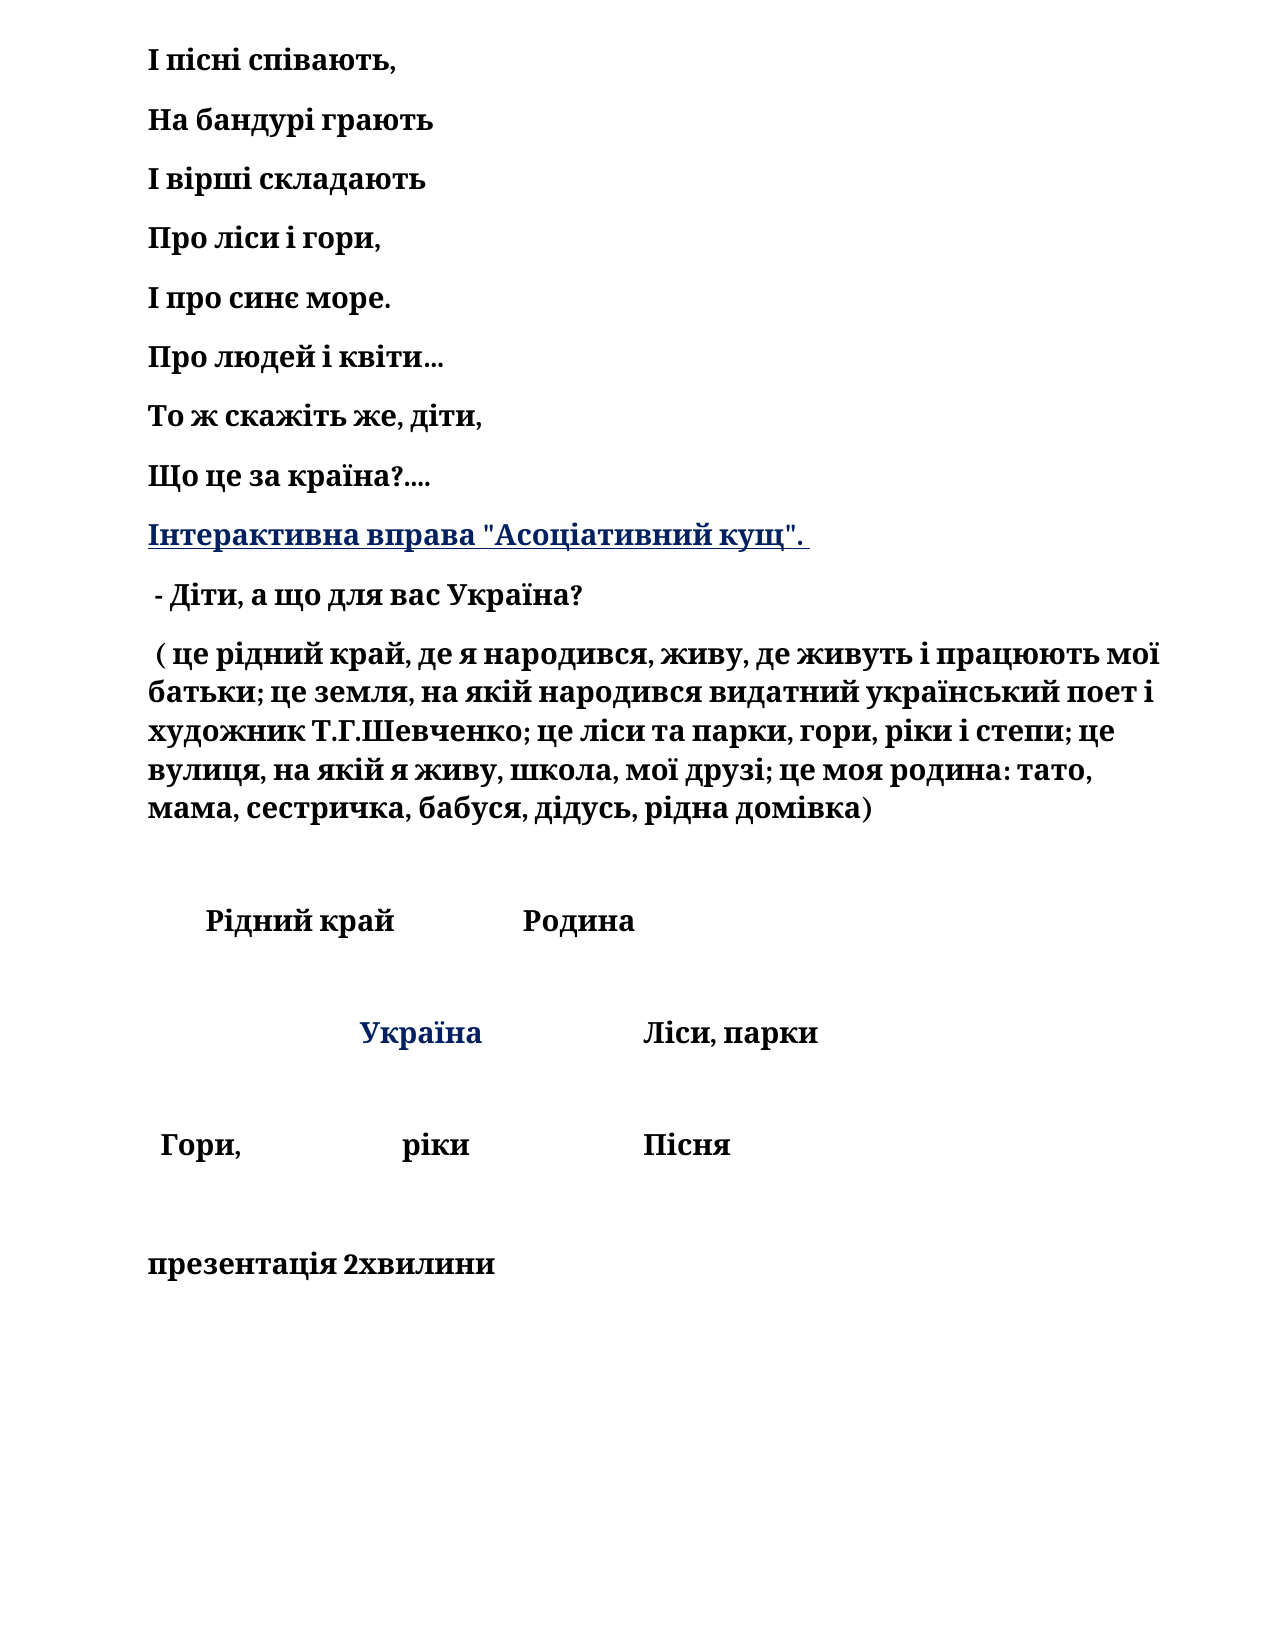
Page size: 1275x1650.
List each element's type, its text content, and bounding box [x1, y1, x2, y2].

text І вірші складають [148, 163, 1186, 197]
text Україна Ліси, парки [148, 1017, 1186, 1051]
text ( це рідний край, де я народився, живу, де живуть і працюють мої батьки; це земля, на якій народився видатний український поет і художник Т.Г.Шевченко; це ліси та парки, гори, ріки і степи; це вулиця, на якій я живу, школа, мої друзі; це моя родина: тато, мама, сестричка, бабуся, дідусь, рідна домівка) [148, 638, 1186, 826]
text Про ліси і гори, [148, 222, 1186, 256]
text презентація 2хвилини [148, 1248, 1186, 1282]
text На бандурі грають [148, 104, 1186, 137]
text Гори, ріки Пісня [148, 1129, 1186, 1163]
text І пісні співають, [148, 44, 1186, 78]
text Що це за країна?.... [148, 460, 1186, 493]
text І про синє море. [148, 282, 1186, 315]
text - Діти, а що для вас Україна? [148, 579, 1186, 612]
text Рідний край Родина [148, 905, 1186, 938]
text То ж скажіть же, діти, [148, 401, 1186, 434]
text Про людей і квіти… [148, 341, 1186, 375]
text Інтерактивна вправа "Асоціативний кущ". [148, 519, 1186, 553]
